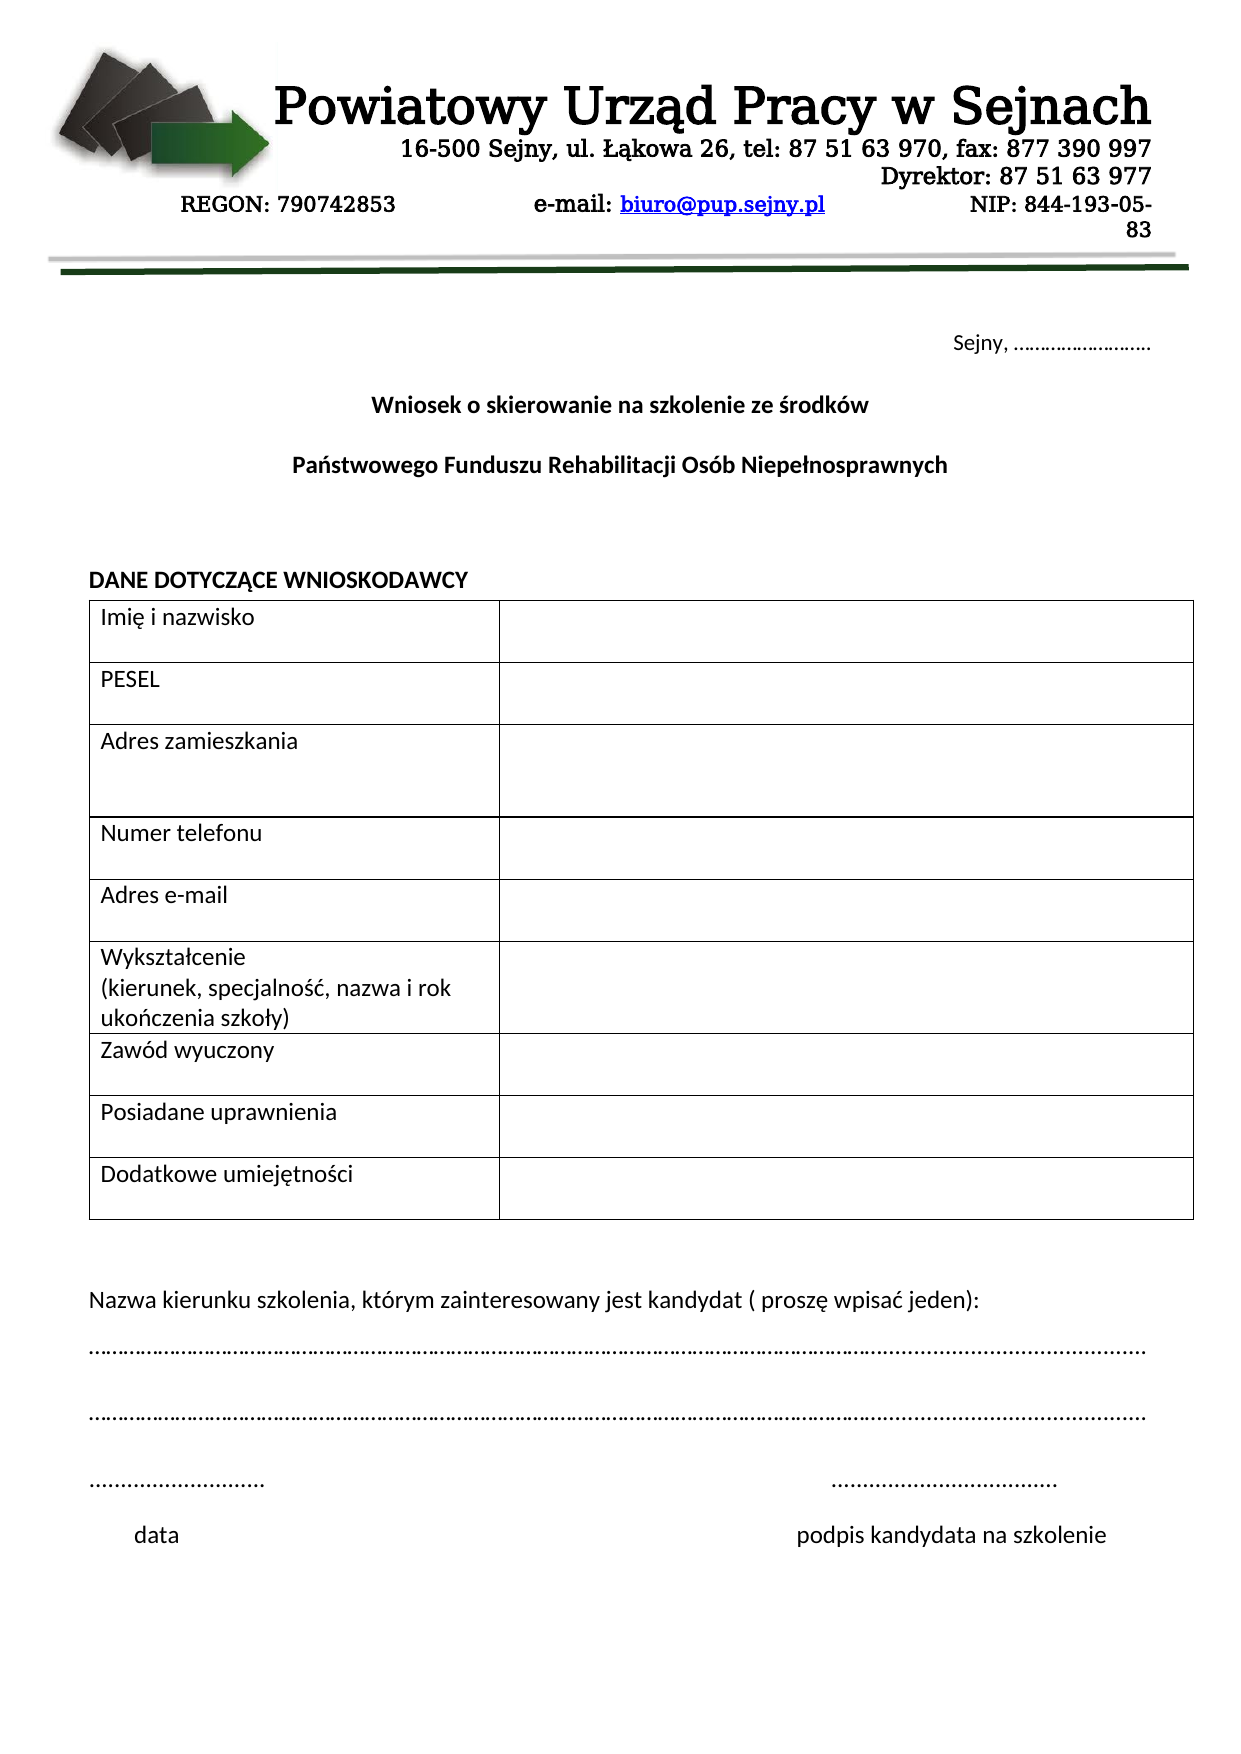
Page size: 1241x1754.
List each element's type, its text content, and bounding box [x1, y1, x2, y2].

table_cell [500, 942, 1193, 1033]
text DANE DOTYCZĄCE WNIOSKODAWCY [89, 564, 1152, 595]
table_cell [500, 663, 1193, 724]
table_cell PESEL [90, 663, 499, 724]
text ............................ .................................... [89, 1463, 1152, 1493]
table_cell [500, 1158, 1193, 1219]
table_cell Posiadane uprawnienia [90, 1096, 499, 1157]
table_cell Wykształcenie (kierunek, specjalność, nazwa i rok ukończenia szkoły) [90, 942, 499, 1033]
table_cell [500, 880, 1193, 941]
table_cell Zawód wyuczony [90, 1034, 499, 1095]
table_cell Numer telefonu [90, 818, 499, 878]
text Wniosek o skierowanie na szkolenie ze środków [89, 389, 1152, 420]
table_cell Adres e-mail [90, 880, 499, 941]
text data podpis kandydata na szkolenie [89, 1519, 1152, 1549]
text Sejny, …………………….. [89, 328, 1152, 356]
text Państwowego Funduszu Rehabilitacji Osób Niepełnosprawnych [89, 449, 1152, 479]
text Nazwa kierunku szkolenia, którym zainteresowany jest kandydat ( proszę wpisać jeden): ………………………………………………………………………………………………………………………….......................................... [89, 1284, 1152, 1360]
table_cell Adres zamieszkania [90, 725, 499, 816]
table_cell [500, 1034, 1193, 1095]
picture [45, 42, 278, 193]
table_header Imię i nazwisko [90, 601, 499, 662]
table_cell [500, 818, 1193, 878]
table_header [500, 601, 1193, 662]
text ………………………………………………………………………………………………………………………….......................................... [89, 1396, 1152, 1427]
table_cell Dodatkowe umiejętności [90, 1158, 499, 1219]
table_cell [500, 725, 1193, 816]
table_cell [500, 1096, 1193, 1157]
